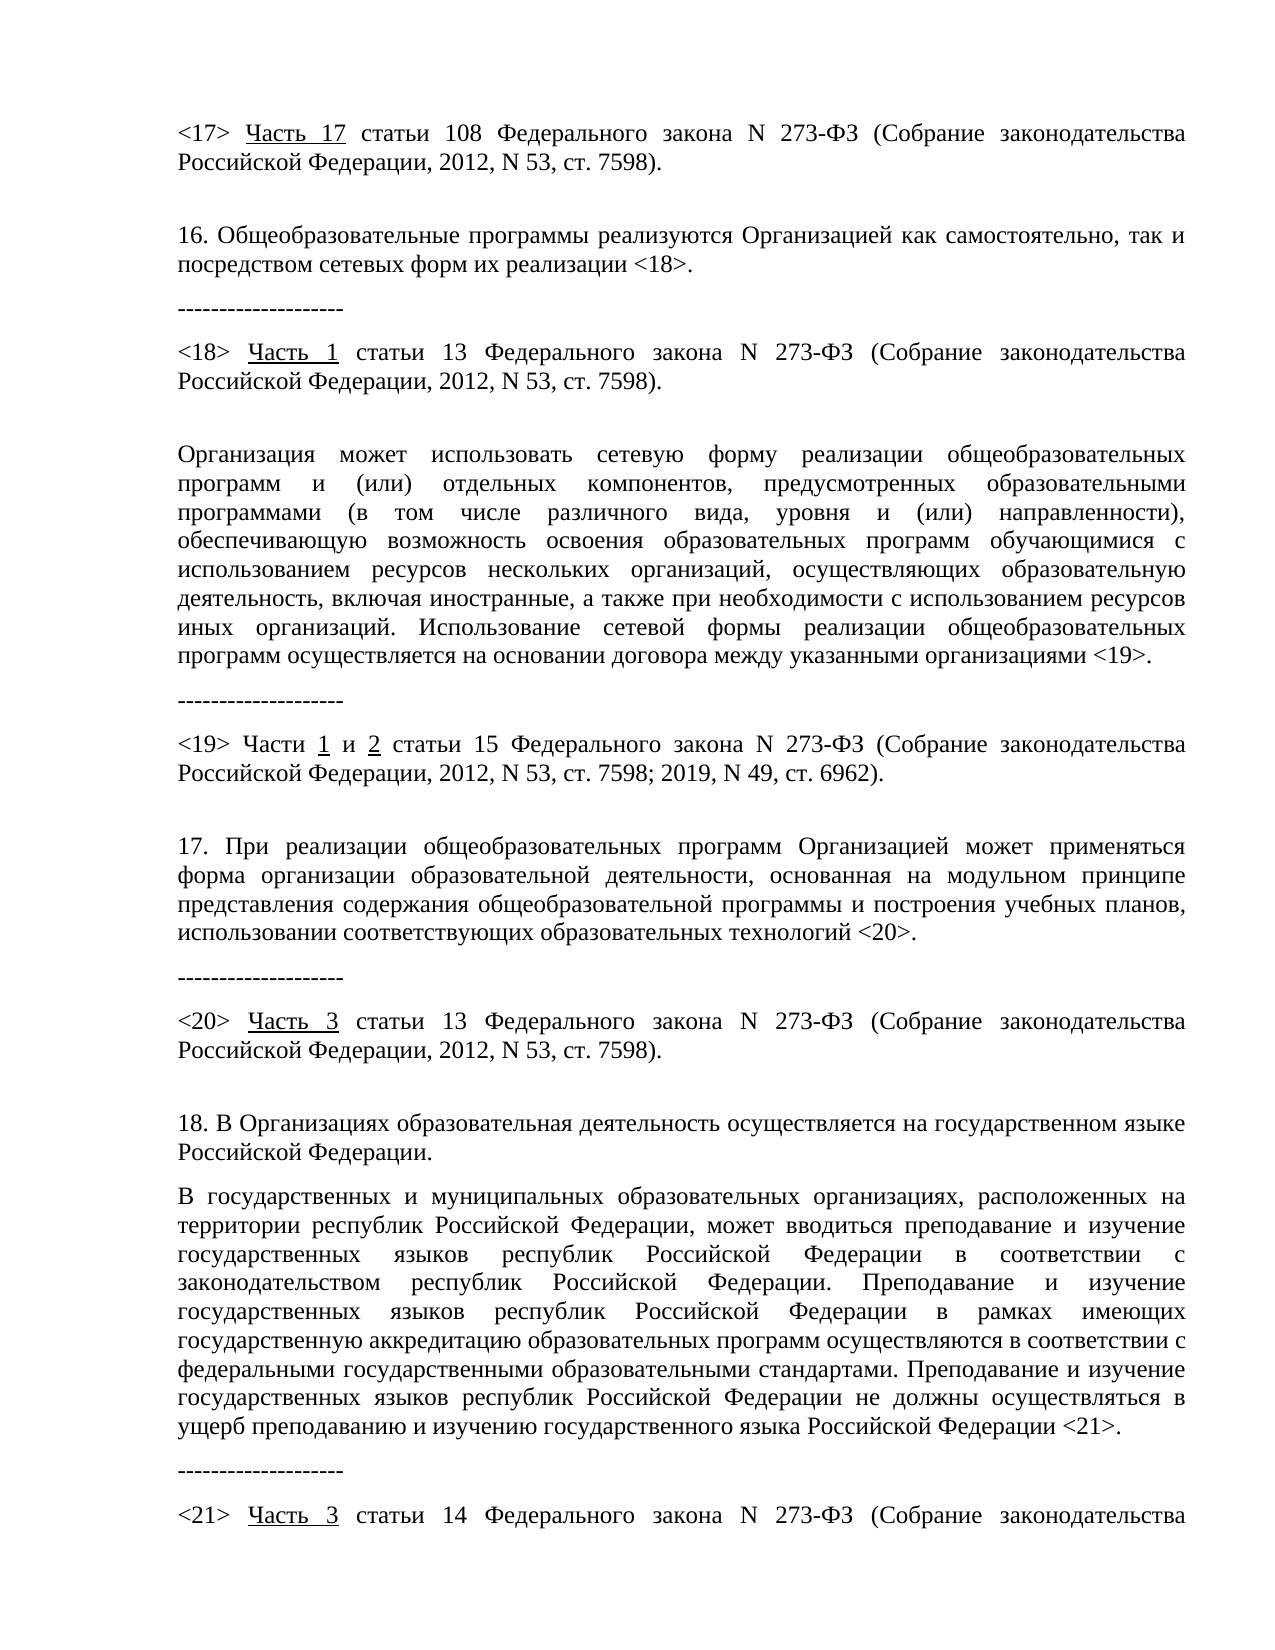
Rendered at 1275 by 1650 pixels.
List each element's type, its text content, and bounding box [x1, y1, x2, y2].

text 18. В Организациях образовательная деятельность осуществляется на государственном языке Российской Федерации. [177, 1108, 1186, 1166]
text <18> Часть 1 статьи 13 Федерального закона N 273-ФЗ (Собрание законодательства Российской Федерации, 2012, N 53, ст. 7598). [177, 337, 1186, 395]
text <20> Часть 3 статьи 13 Федерального закона N 273-ФЗ (Собрание законодательства Российской Федерации, 2012, N 53, ст. 7598). [177, 1006, 1186, 1064]
text -------------------- [177, 1456, 1186, 1484]
text <17> Часть 17 статьи 108 Федерального закона N 273-ФЗ (Собрание законодательства Российской Федерации, 2012, N 53, ст. 7598). [177, 118, 1186, 176]
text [177, 1500, 1186, 1529]
text В государственных и муниципальных образовательных организациях, расположенных на территории республик Российской Федерации, может вводиться преподавание и изучение государственных языков республик Российской Федерации в соответствии с законодательством республик Российской Федерации. Преподавание и изучение государственных языков республик Российской Федерации в рамках имеющих государственную аккредитацию образовательных программ осуществляются в соответствии с федеральными государственными образовательными стандартами. Преподавание и изучение государственных языков республик Российской Федерации не должны осуществляться в ущерб преподаванию и изучению государственного языка Российской Федерации <21>. [177, 1181, 1186, 1440]
text -------------------- [177, 685, 1186, 714]
text <19> Части 1 и 2 статьи 15 Федерального закона N 273-ФЗ (Собрание законодательства Российской Федерации, 2012, N 53, ст. 7598; 2019, N 49, ст. 6962). [177, 729, 1186, 787]
text 16. Общеобразовательные программы реализуются Организацией как самостоятельно, так и посредством сетевых форм их реализации <18>. [177, 220, 1186, 277]
text 17. При реализации общеобразовательных программ Организацией может применяться форма организации образовательной деятельности, основанная на модульном принципе представления содержания общеобразовательной программы и построения учебных планов, использовании соответствующих образовательных технологий <20>. [177, 831, 1186, 946]
text Организация может использовать сетевую форму реализации общеобразовательных программ и (или) отдельных компонентов, предусмотренных образовательными программами (в том числе различного вида, уровня и (или) направленности), обеспечивающую возможность освоения образовательных программ обучающимися с использованием ресурсов нескольких организаций, осуществляющих образовательную деятельность, включая иностранные, а также при необходимости с использованием ресурсов иных организаций. Использование сетевой формы реализации общеобразовательных программ осуществляется на основании договора между указанными организациями <19>. [177, 439, 1186, 669]
text -------------------- [177, 962, 1186, 991]
text -------------------- [177, 293, 1186, 322]
